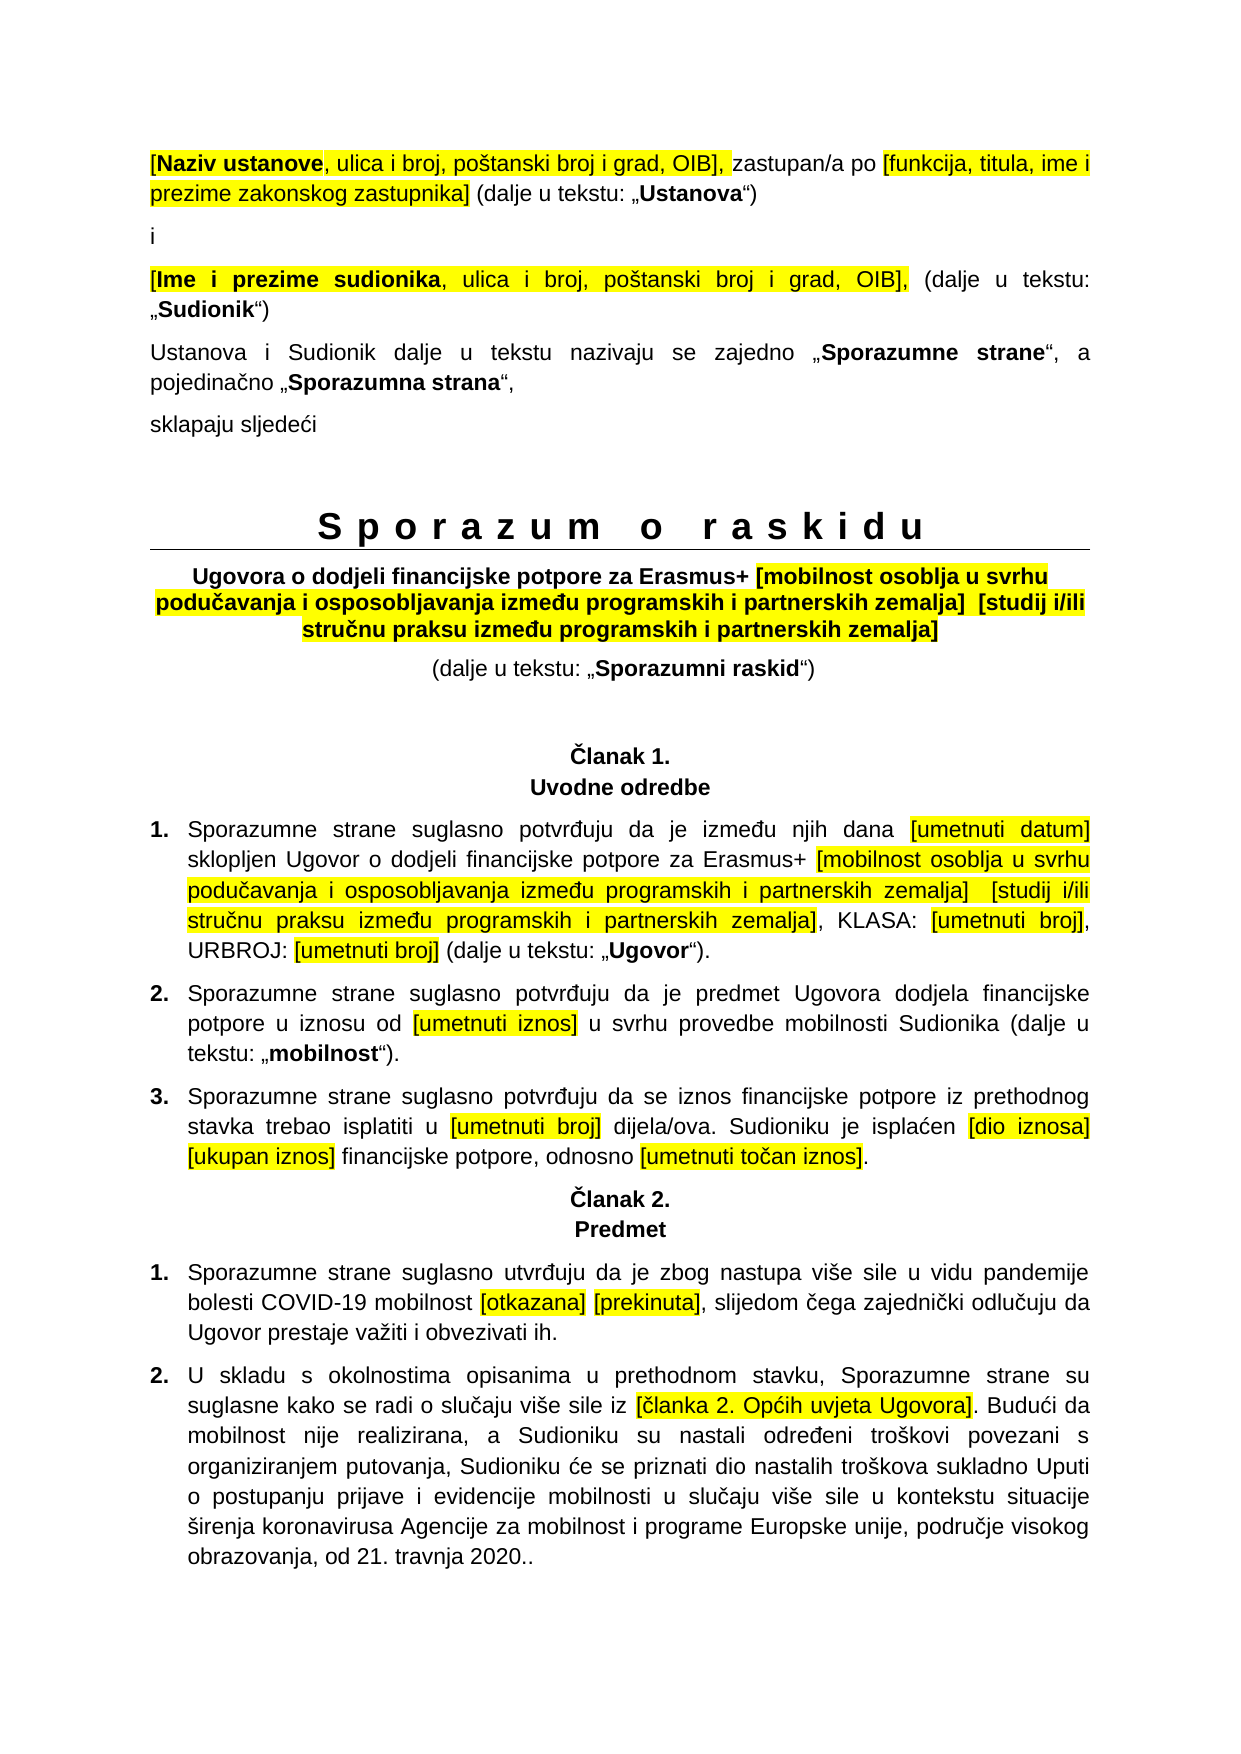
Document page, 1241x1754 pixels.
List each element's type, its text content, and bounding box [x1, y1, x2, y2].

list Sporazumne strane suglasno potvrđuju da se iznos financijske potpore iz prethodnog stavka trebao isplatiti u [umetnuti broj] dijela/ova. Sudioniku je isplaćen [dio iznosa] [ukupan iznos] financijske potpore, odnosno [umetnuti točan iznos]. [150, 1083, 1090, 1170]
text sklapaju sljedeći [150, 411, 1090, 438]
text Uvodne odredbe [150, 773, 1090, 800]
text Predmet [150, 1216, 1090, 1243]
list Sporazumne strane suglasno utvrđuju da je zbog nastupa više sile u vidu pandemije bolesti COVID-19 mobilnost [otkazana] [prekinuta], slijedom čega zajednički odlučuju da Ugovor prestaje važiti i obvezivati ih. [150, 1259, 1090, 1346]
text Članak 2. [150, 1186, 1090, 1212]
text (dalje u tekstu: „Sporazumni raskid“) [150, 654, 1090, 681]
text Sporazum o raskidu [150, 504, 1090, 549]
text i [150, 223, 1090, 249]
list Sporazumne strane suglasno potvrđuju da je predmet Ugovora dodjela financijske potpore u iznosu od [umetnuti iznos] u svrhu provedbe mobilnosti Sudionika (dalje u tekstu: „mobilnost“). [150, 980, 1090, 1067]
list U skladu s okolnostima opisanima u prethodnom stavku, Sporazumne strane su suglasne kako se radi o slučaju više sile iz [članka 2. Općih uvjeta Ugovora]. Budući da mobilnost nije realizirana, a Sudioniku su nastali određeni troškovi povezani s organiziranjem putovanja, Sudioniku će se priznati dio nastalih troškova sukladno Uputi o postupanju prijave i evidencije mobilnosti u slučaju više sile u kontekstu situacije širenja koronavirusa Agencije za mobilnost i programe Europske unije, područje visokog obrazovanja, od 21. travnja 2020.. [150, 1362, 1090, 1570]
text [Ime i prezime sudionika, ulica i broj, poštanski broj i grad, OIB], (dalje u tekstu: „Sudionik“) [150, 266, 1090, 322]
list Sporazumne strane suglasno potvrđuju da je između njih dana [umetnuti datum] sklopljen Ugovor o dodjeli financijske potpore za Erasmus+ [mobilnost osoblja u svrhu podučavanja i osposobljavanja između programskih i partnerskih zemalja] [studij i/ili stručnu praksu između programskih i partnerskih zemalja], KLASA: [umetnuti broj], URBROJ: [umetnuti broj] (dalje u tekstu: „Ugovor“). [150, 816, 1090, 963]
text Članak 1. [150, 743, 1090, 770]
text Ugovora o dodjeli financijske potpore za Erasmus+ [mobilnost osoblja u svrhu podučavanja i osposobljavanja između programskih i partnerskih zemalja] [studij i/ili stručnu praksu između programskih i partnerskih zemalja] [150, 563, 756, 642]
text Ustanova i Sudionik dalje u tekstu nazivaju se zajedno „Sporazumne strane“, a pojedinačno „Sporazumna strana“, [150, 338, 1090, 395]
text [Naziv ustanove, ulica i broj, poštanski broj i grad, OIB], zastupan/a po [funkcija, titula, ime i prezime zakonskog zastupnika] (dalje u tekstu: „Ustanova“) [150, 150, 1090, 207]
